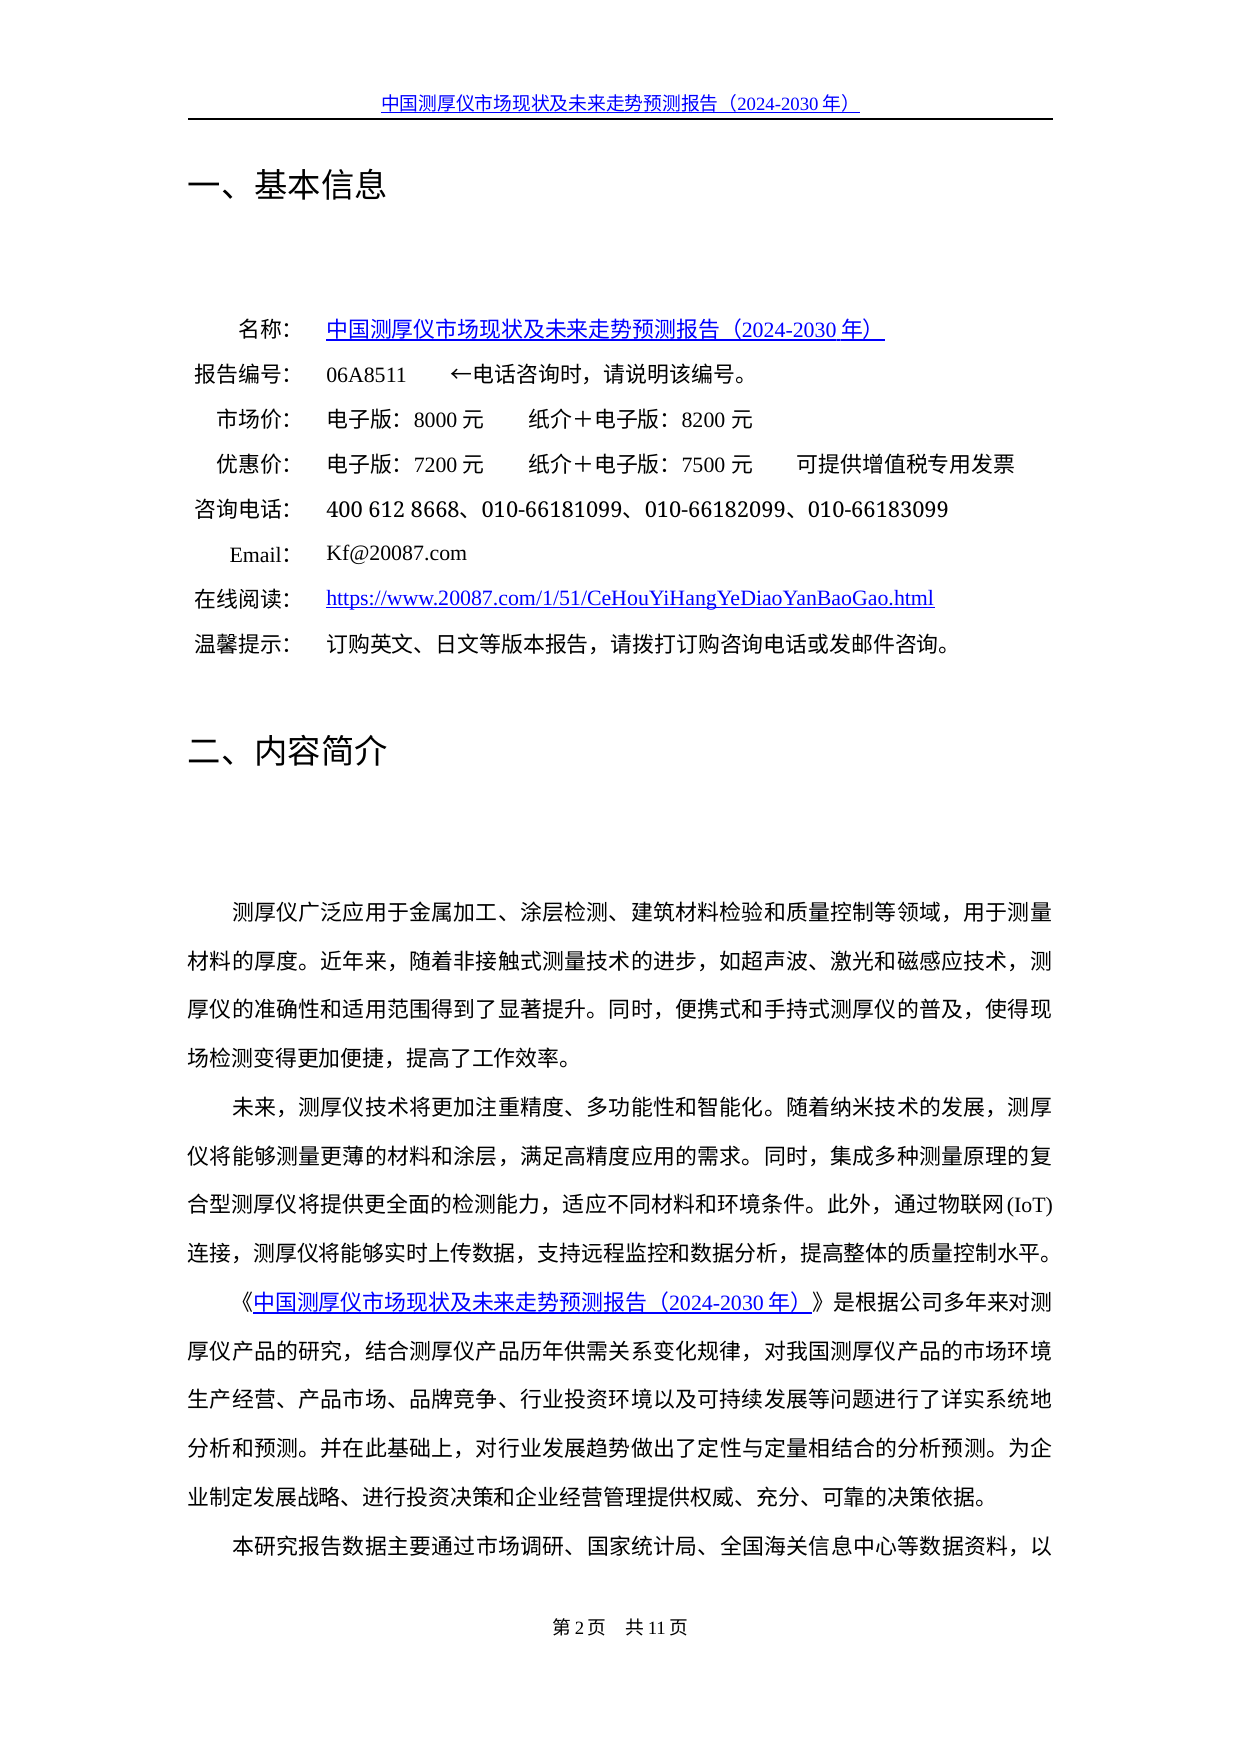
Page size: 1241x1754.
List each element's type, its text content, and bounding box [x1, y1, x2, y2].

table_cell 电子版：7200 元 纸介＋电子版：7500 元 可提供增值税专用发票 [315, 447, 1073, 492]
table_cell Email： [167, 537, 315, 582]
table_cell Kf@20087.com [315, 537, 1073, 582]
table_cell 400 612 8668、010-66181099、010-66182099、010-66183099 [315, 492, 1073, 537]
title 一、基本信息 [187, 150, 1053, 215]
table_cell 市场价： [167, 402, 315, 447]
table_cell 报告编号： [167, 357, 315, 402]
table_cell 订购英文、日文等版本报告，请拨打订购咨询电话或发邮件咨询。 [315, 627, 1073, 672]
table_cell [315, 582, 1073, 627]
table_cell 06A8511 ←电话咨询时，请说明该编号。 [315, 357, 1073, 402]
table_cell 在线阅读： [167, 582, 315, 627]
title 二、内容简介 [187, 717, 1053, 782]
table_header 中国测厚仪市场现状及未来走势预测报告（2024-2030年） [315, 312, 1073, 357]
table_cell 优惠价： [167, 447, 315, 492]
table_cell 温馨提示： [167, 627, 315, 672]
table_cell 咨询电话： [167, 492, 315, 537]
table_cell 电子版：8000 元 纸介＋电子版：8200 元 [315, 402, 1073, 447]
table_header 名称： [167, 312, 315, 357]
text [187, 894, 1053, 1561]
